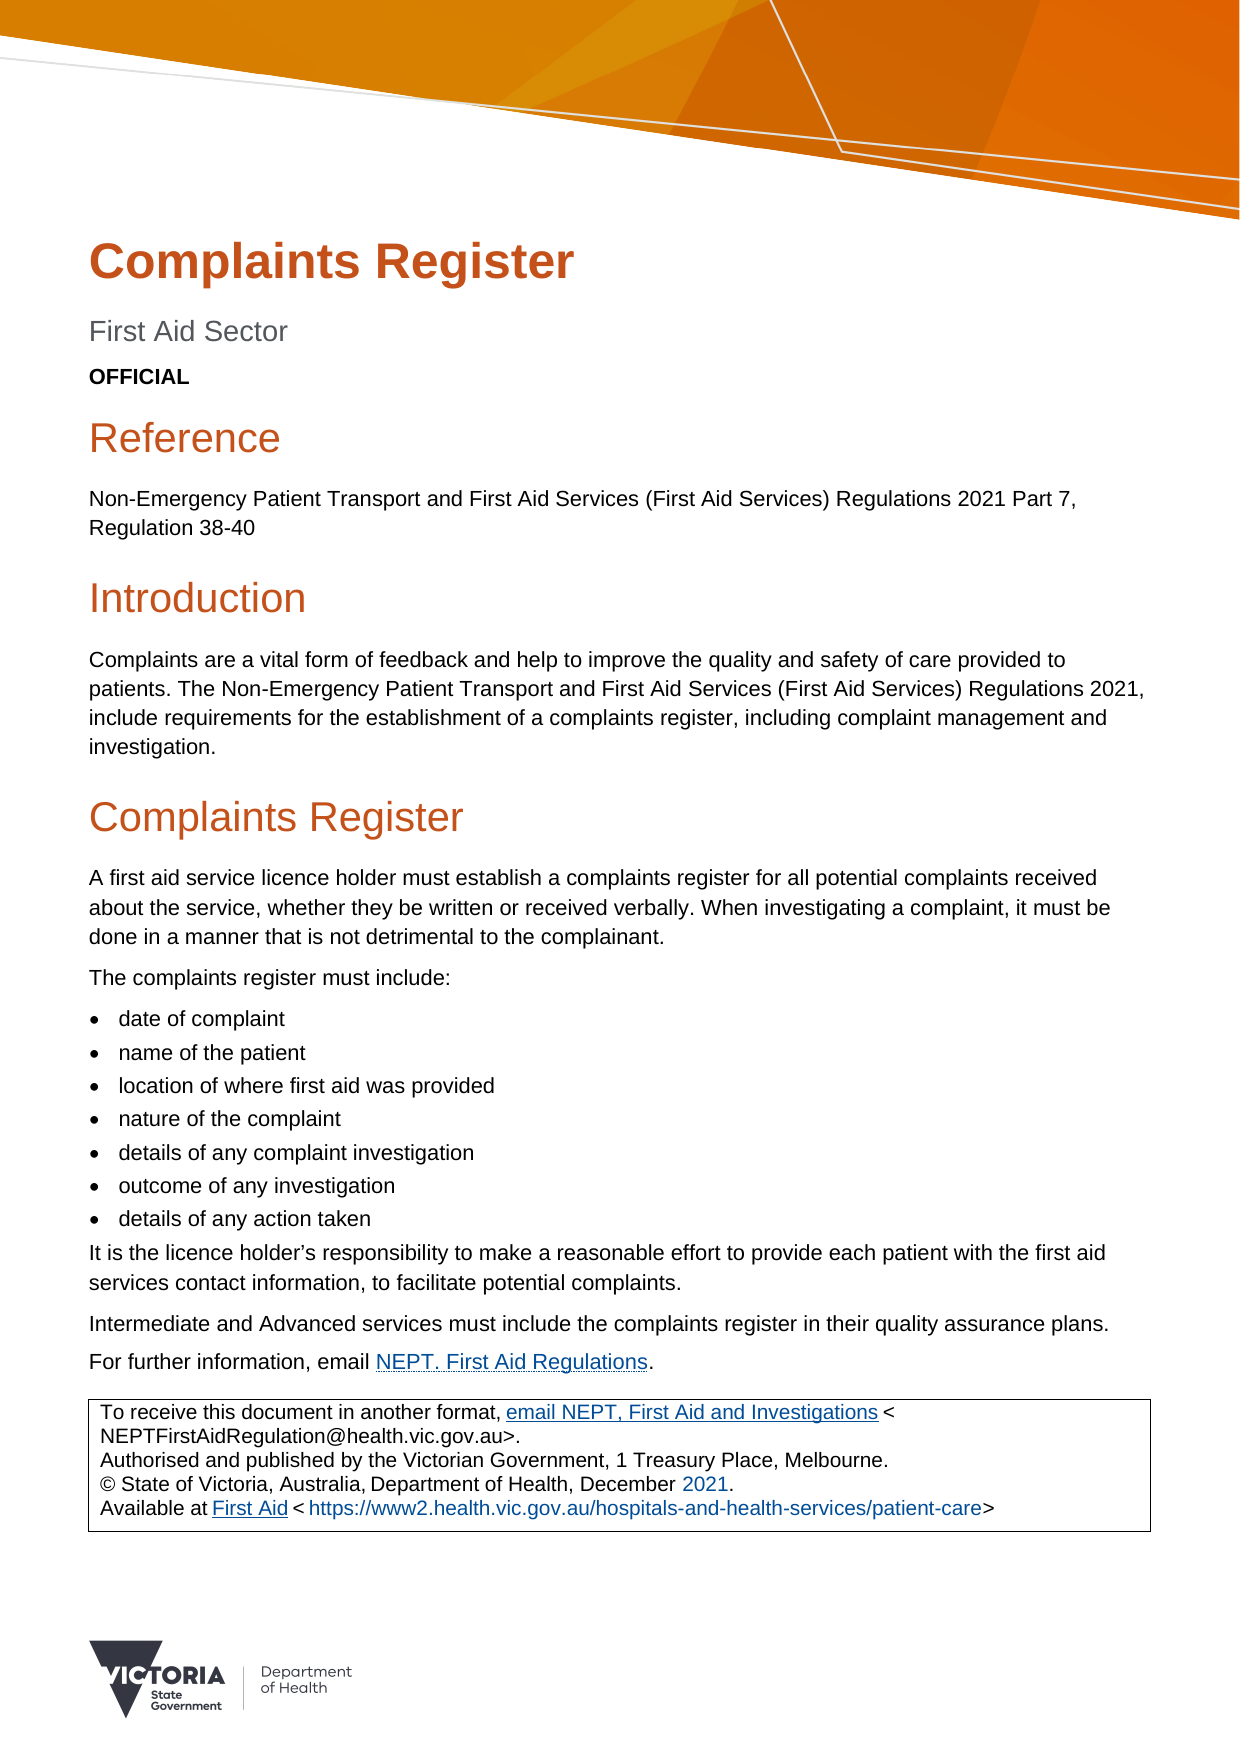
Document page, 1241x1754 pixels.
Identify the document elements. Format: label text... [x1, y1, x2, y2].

text Non-Emergency Patient Transport and First Aid Services (First Aid Services) Regulations 2021 Part 7, Regulation 38-40 [89, 482, 1152, 540]
text For further information, email NEPT. First Aid Regulations. [89, 1349, 1152, 1374]
text details of any complaint investigation [89, 1136, 1152, 1165]
text name of the patient [89, 1036, 1152, 1065]
text Complaints are a vital form of feedback and help to improve the quality and safety of care provided to patients. The Non-Emergency Patient Transport and First Aid Services (First Aid Services) Regulations 2021, include requirements for the establishment of a complaints register, including complaint management and investigation. [89, 642, 1152, 759]
subtitle Introduction [89, 574, 1152, 622]
text It is the licence holder’s responsibility to make a reasonable effort to provide each patient with the first aid services contact information, to facilitate potential complaints. [89, 1236, 1152, 1294]
text location of where first aid was provided [89, 1069, 1152, 1099]
text Intermediate and Advanced services must include the complaints register in their quality assurance plans. [89, 1307, 1152, 1336]
subtitle Reference [89, 413, 1152, 461]
text outcome of any investigation [89, 1169, 1152, 1199]
table_header To receive this document in another format, email NEPT, First Aid and Investigations < NEPTFirstAidRegulation@health.vic.gov.au>. Authorised and published by the Victorian Government, 1 Treasury Place, Melbourne. © State of Victoria, Australia, Department of Health, December 2021. Available at First Aid < https://www2.health.vic.gov.au/hospitals-and-health-services/patient-care> [89, 1400, 1150, 1531]
text The complaints register must include: [89, 961, 1152, 990]
table_header Complaints Register [89, 71, 1167, 314]
table_cell First Aid Sector [89, 314, 1167, 360]
text date of complaint [89, 1003, 1152, 1032]
text nature of the complaint [89, 1103, 1152, 1132]
picture [0, 1595, 1241, 1754]
table_cell [89, 360, 1167, 389]
subtitle Complaints Register [89, 792, 1152, 840]
text A first aid service licence holder must establish a complaints register for all potential complaints received about the service, whether they be written or received verbally. When investigating a complaint, it must be done in a manner that is not detrimental to the complainant. [89, 861, 1152, 949]
picture [0, 0, 1240, 223]
text details of any action taken [89, 1203, 1152, 1232]
